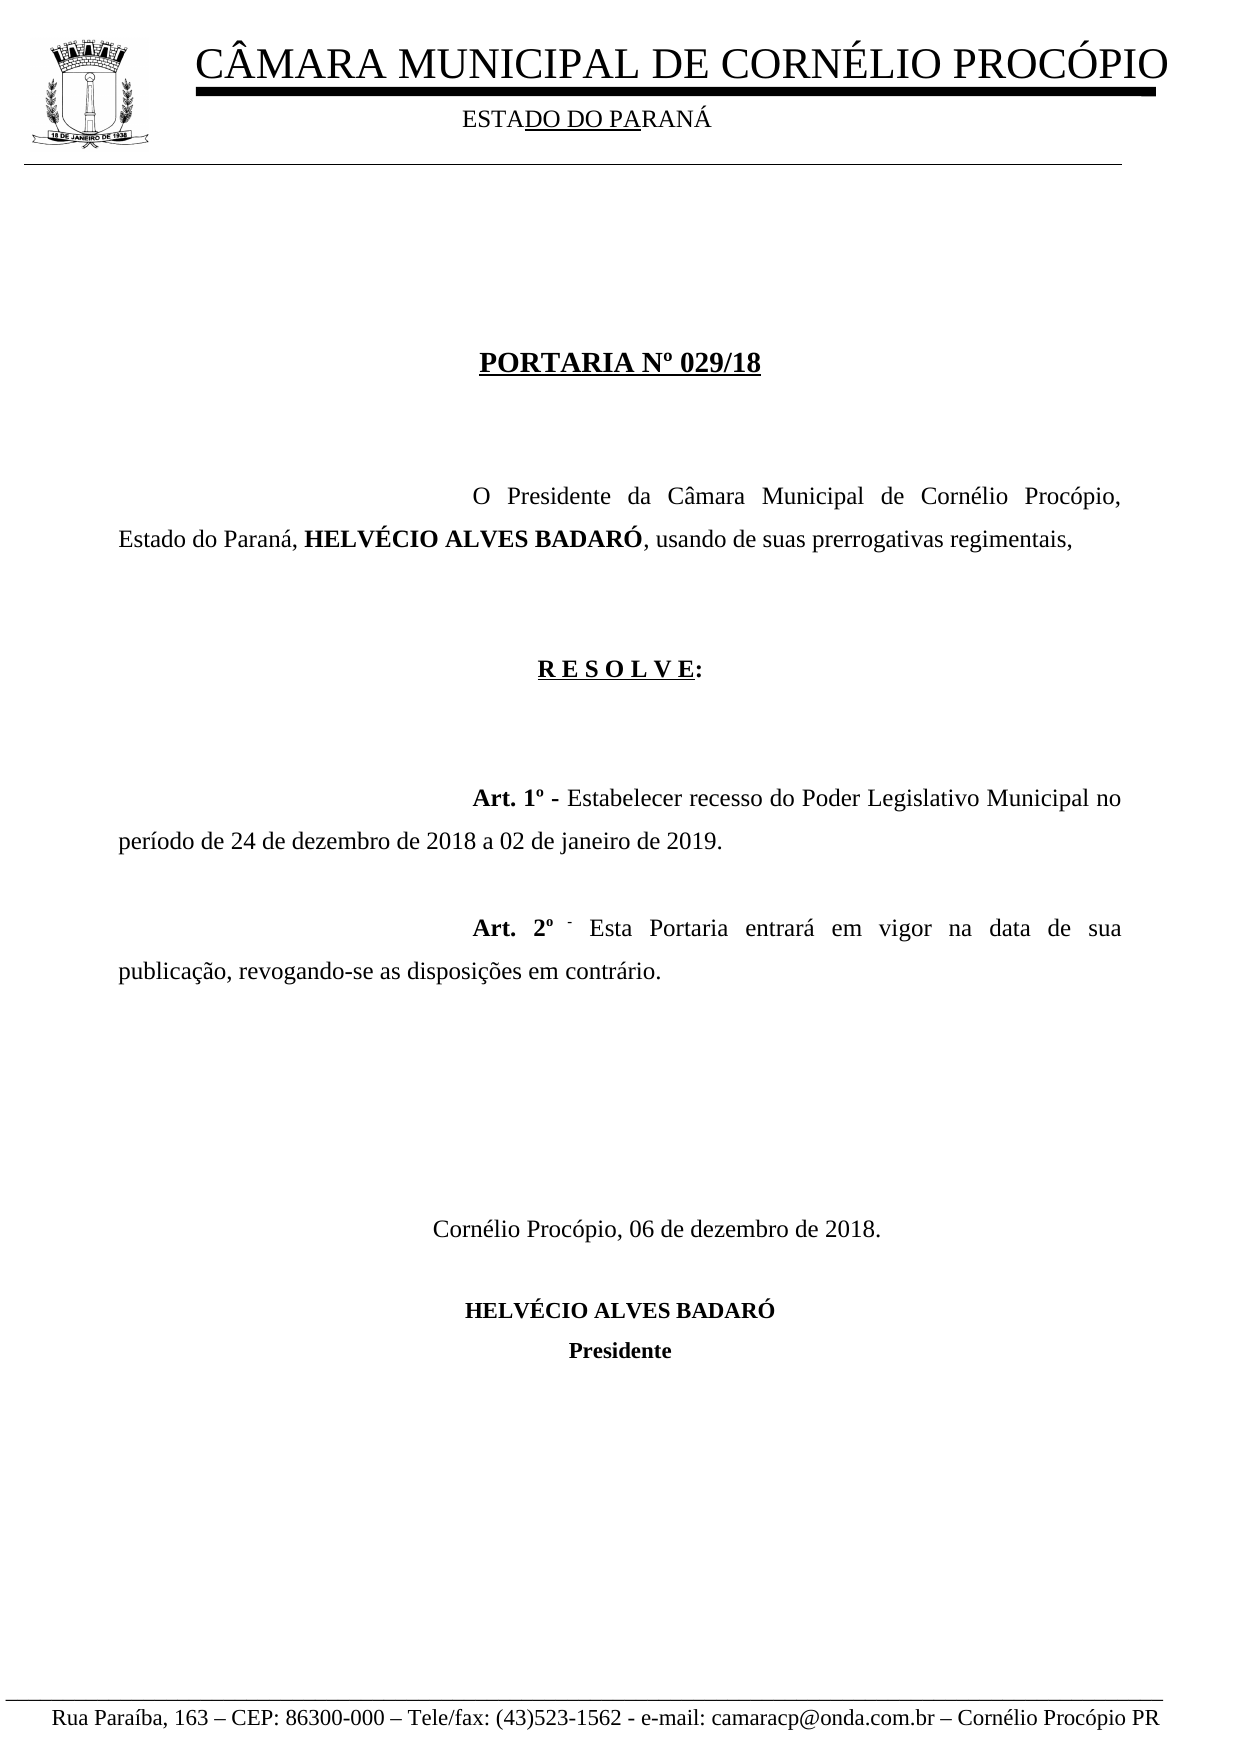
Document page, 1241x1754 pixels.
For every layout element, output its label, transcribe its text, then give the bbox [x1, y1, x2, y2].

text Presidente [118, 1337, 1122, 1363]
text O Presidente da Câmara Municipal de Cornélio Procópio, Estado do Paraná, HELVÉCIO ALVES BADARÓ, usando de suas prerrogativas regimentais, [118, 481, 1122, 553]
text R E S O L V E: [118, 654, 1122, 683]
picture [30, 37, 149, 151]
subtitle PORTARIA Nº 029/18 [118, 345, 1122, 378]
text Art. 1º - Estabelecer recesso do Poder Legislativo Municipal no período de 24 de dezembro de 2018 a 02 de janeiro de 2019. [118, 783, 1122, 855]
text Cornélio Procópio, 06 de dezembro de 2018. [118, 1214, 1122, 1243]
list Art. 2o - Esta Portaria entrará em vigor na data de sua publicação, revogando-se as disposições em contrário. [118, 913, 1122, 984]
text HELVÉCIO ALVES BADARÓ [118, 1297, 1122, 1323]
